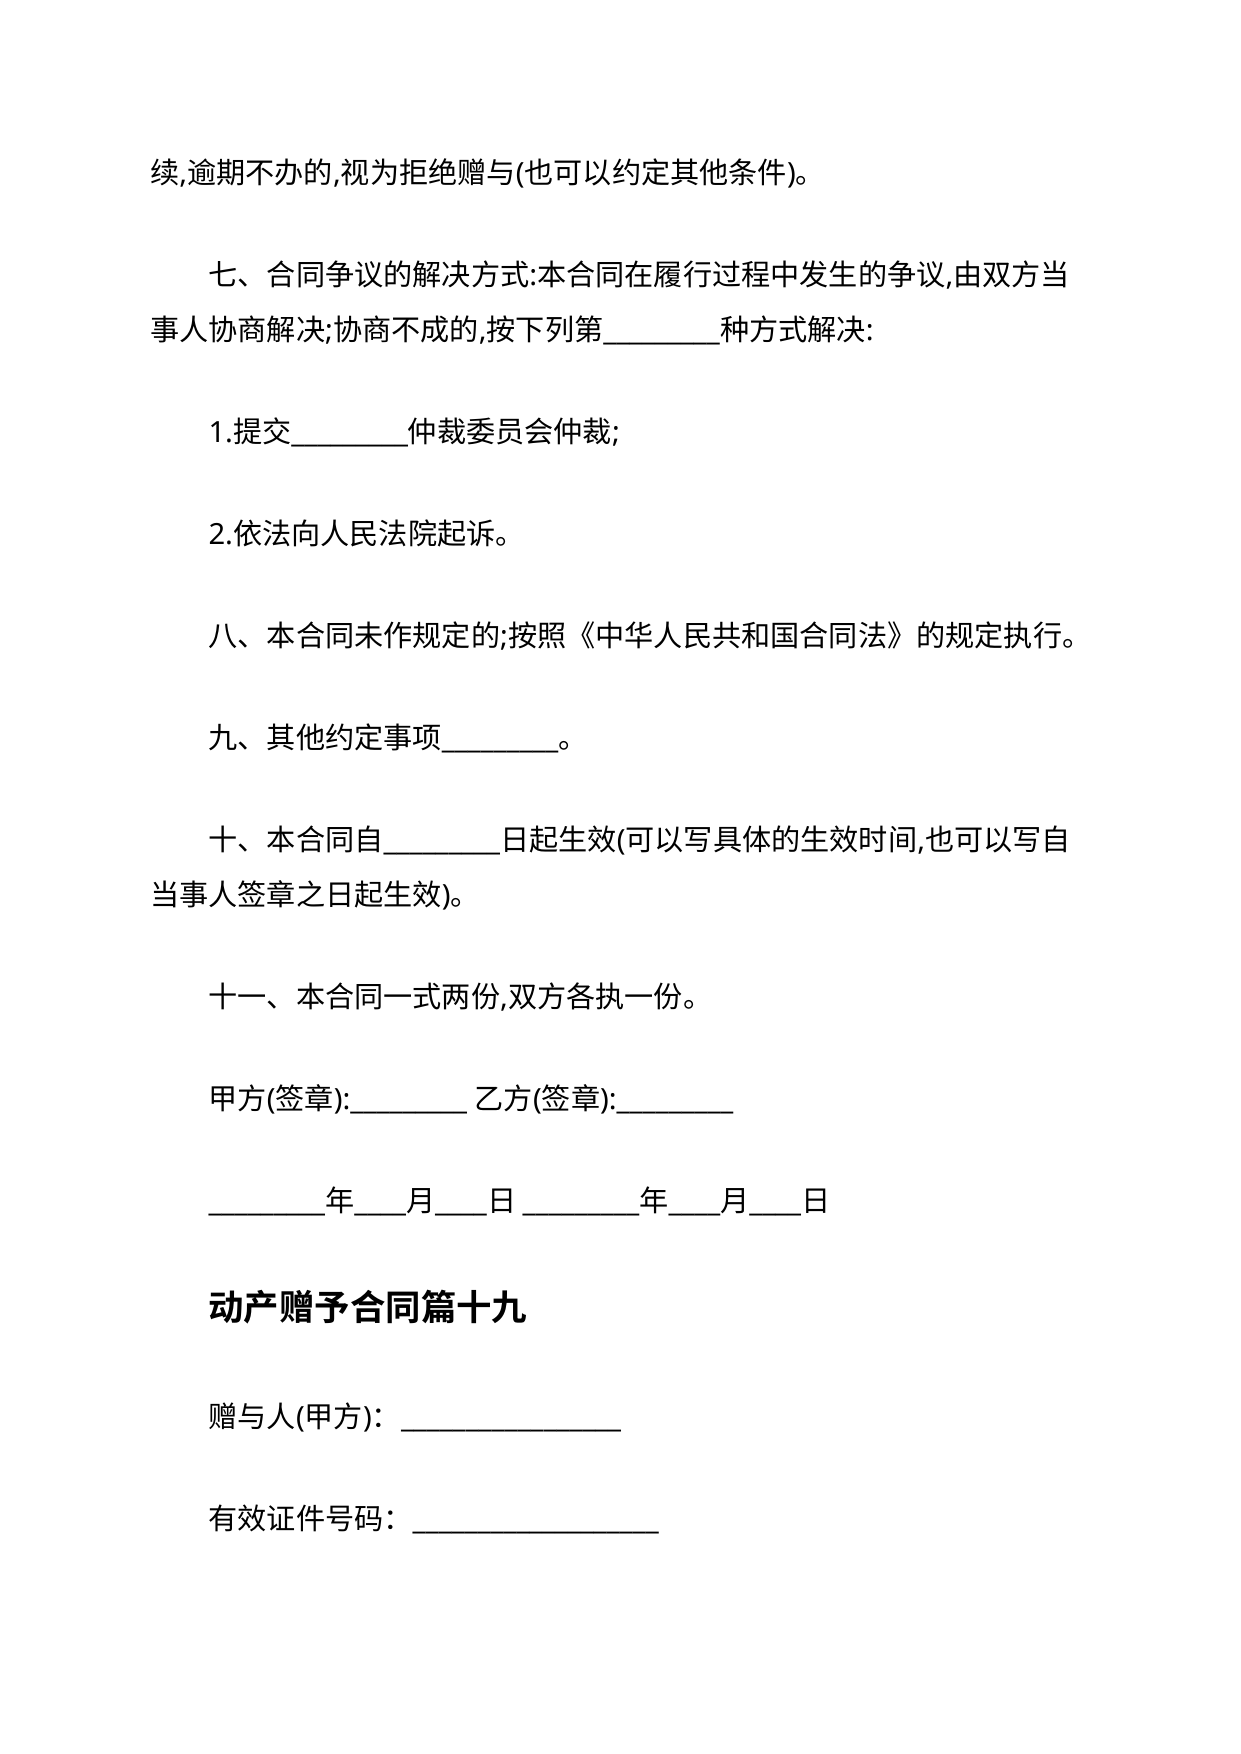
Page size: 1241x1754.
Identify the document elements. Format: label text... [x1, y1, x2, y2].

text 有效证件号码：___________________ [150, 1495, 1090, 1538]
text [150, 150, 1090, 192]
text 1.提交_________仲裁委员会仲裁; [150, 409, 1090, 451]
text 九、其他约定事项_________。 [150, 715, 1090, 757]
text 甲方(签章):_________ 乙方(签章):_________ [150, 1076, 1090, 1118]
text 十一、本合同一式两份,双方各执一份。 [150, 974, 1090, 1016]
text 十、本合同自_________日起生效(可以写具体的生效时间,也可以写自当事人签章之日起生效)。 [150, 817, 1090, 914]
text _________年____月____日 _________年____月____日 [150, 1178, 1090, 1220]
text 八、本合同未作规定的;按照《中华人民共和国合同法》的规定执行。 [150, 613, 1090, 655]
text 七、合同争议的解决方式:本合同在履行过程中发生的争议,由双方当事人协商解决;协商不成的,按下列第_________种方式解决: [150, 252, 1090, 349]
text 动产赠予合同篇十九 [150, 1280, 1090, 1331]
text 赠与人(甲方)：_________________ [150, 1393, 1090, 1436]
text 2.依法向人民法院起诉。 [150, 511, 1090, 553]
